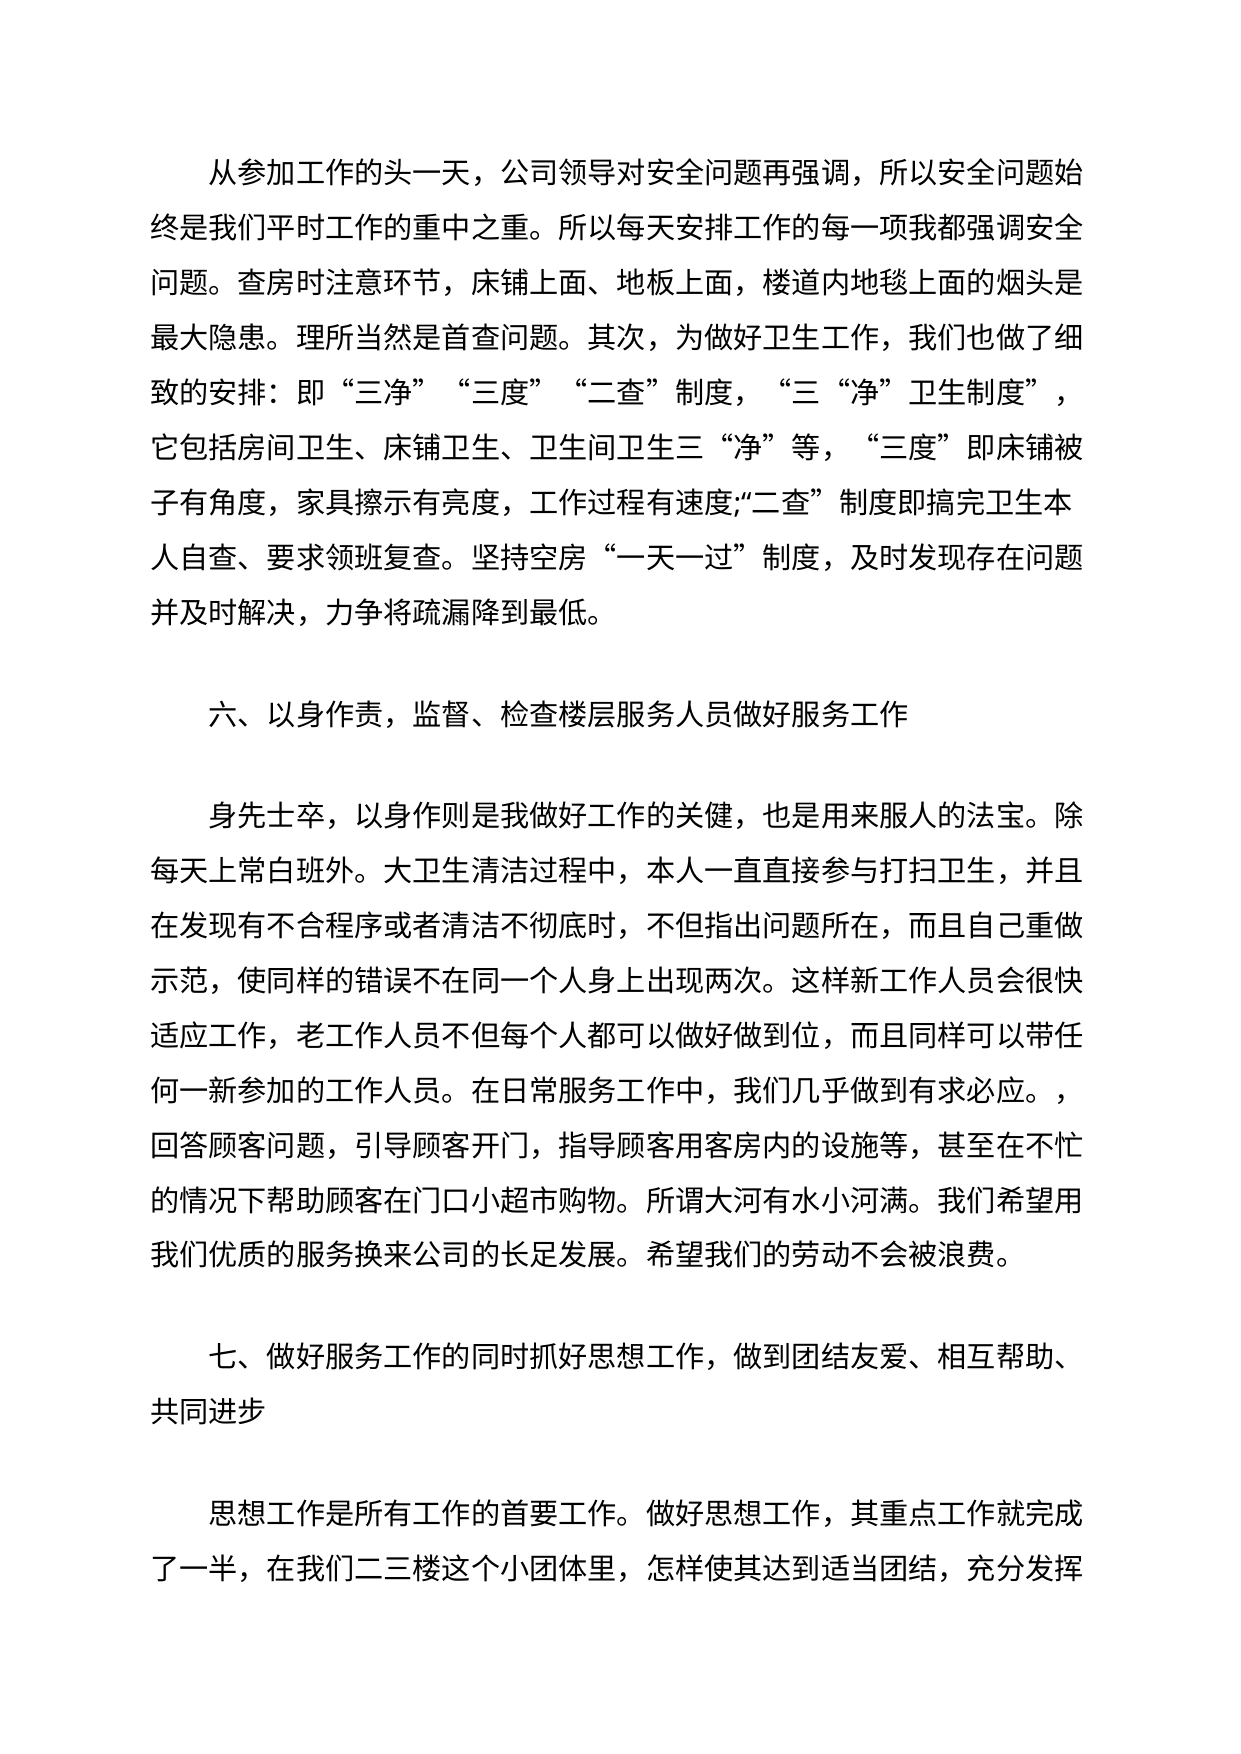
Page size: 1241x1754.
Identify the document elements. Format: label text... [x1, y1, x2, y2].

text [150, 1490, 1090, 1588]
text 从参加工作的头一天，公司领导对安全问题再强调，所以安全问题始终是我们平时工作的重中之重。所以每天安排工作的每一项我都强调安全问题。查房时注意环节，床铺上面、地板上面，楼道内地毯上面的烟头是最大隐患。理所当然是首查问题。其次，为做好卫生工作，我们也做了细致的安排：即“三净”“三度”“二查”制度，“三“净”卫生制度”，它包括房间卫生、床铺卫生、卫生间卫生三“净”等，“三度”即床铺被子有角度，家具擦示有亮度，工作过程有速度;“二查”制度即搞完卫生本人自查、要求领班复查。坚持空房“一天一过”制度，及时发现存在问题并及时解决，力争将疏漏降到最低。 [150, 150, 1090, 632]
text 六、以身作责，监督、检查楼层服务人员做好服务工作 [150, 691, 1090, 733]
text 七、做好服务工作的同时抓好思想工作，做到团结友爱、相互帮助、共同进步 [150, 1334, 1090, 1431]
text 身先士卒，以身作则是我做好工作的关健，也是用来服人的法宝。除每天上常白班外。大卫生清洁过程中，本人一直直接参与打扫卫生，并且在发现有不合程序或者清洁不彻底时，不但指出问题所在，而且自己重做示范，使同样的错误不在同一个人身上出现两次。这样新工作人员会很快适应工作，老工作人员不但每个人都可以做好做到位，而且同样可以带任何一新参加的工作人员。在日常服务工作中，我们几乎做到有求必应。，回答顾客问题，引导顾客开门，指导顾客用客房内的设施等，甚至在不忙的情况下帮助顾客在门口小超市购物。所谓大河有水小河满。我们希望用我们优质的服务换来公司的长足发展。希望我们的劳动不会被浪费。 [150, 793, 1090, 1274]
